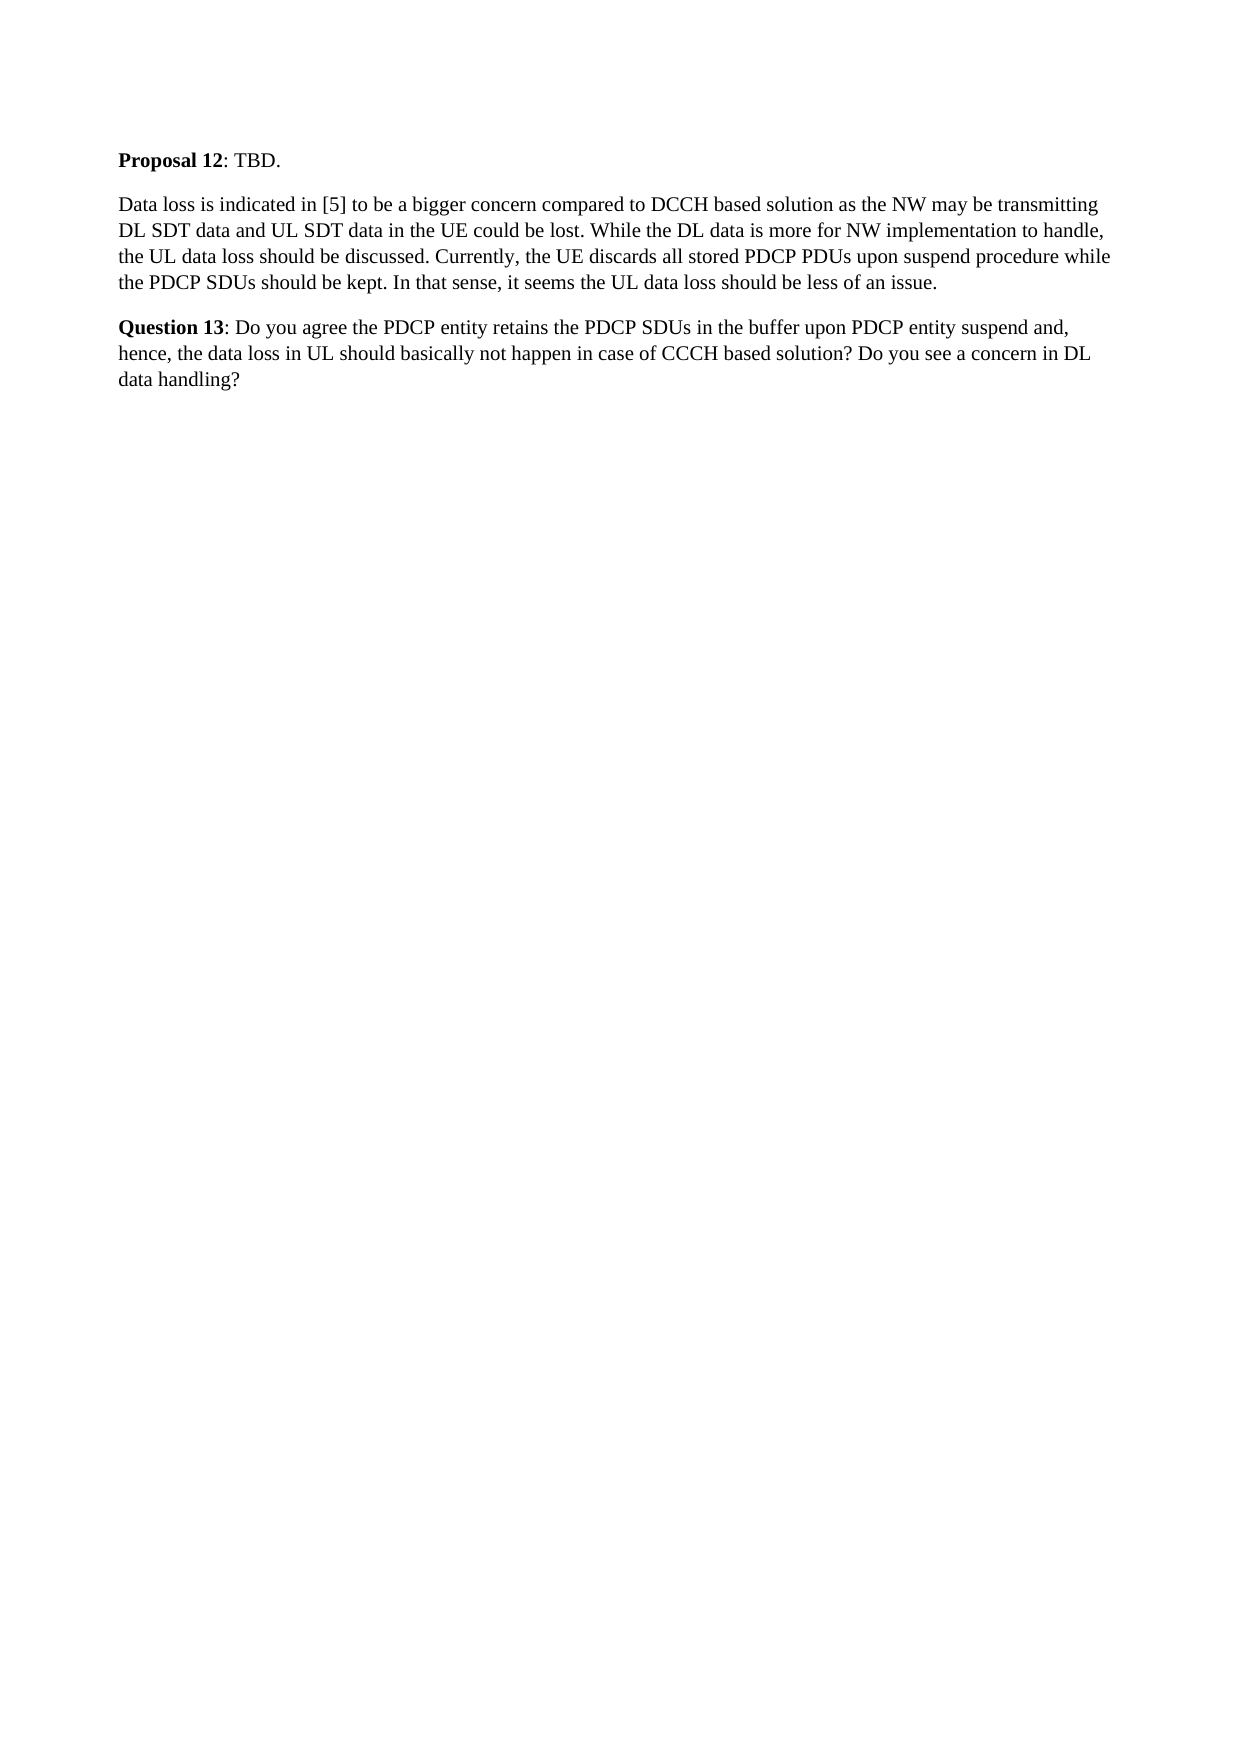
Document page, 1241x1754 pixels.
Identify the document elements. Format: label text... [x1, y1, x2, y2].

text Question 13: Do you agree the PDCP entity retains the PDCP SDUs in the buffer upon PDCP entity suspend and, hence, the data loss in UL should basically not happen in case of CCCH based solution? Do you see a concern in DL data handling? [118, 315, 1122, 391]
text Proposal 12: TBD. [118, 147, 1122, 172]
text Data loss is indicated in [5] to be a bigger concern compared to DCCH based solution as the NW may be transmitting DL SDT data and UL SDT data in the UE could be lost. While the DL data is more for NW implementation to handle, the UL data loss should be discussed. Currently, the UE discards all stored PDCP PDUs upon suspend procedure while the PDCP SDUs should be kept. In that sense, it seems the UL data loss should be less of an issue. [118, 192, 1122, 294]
